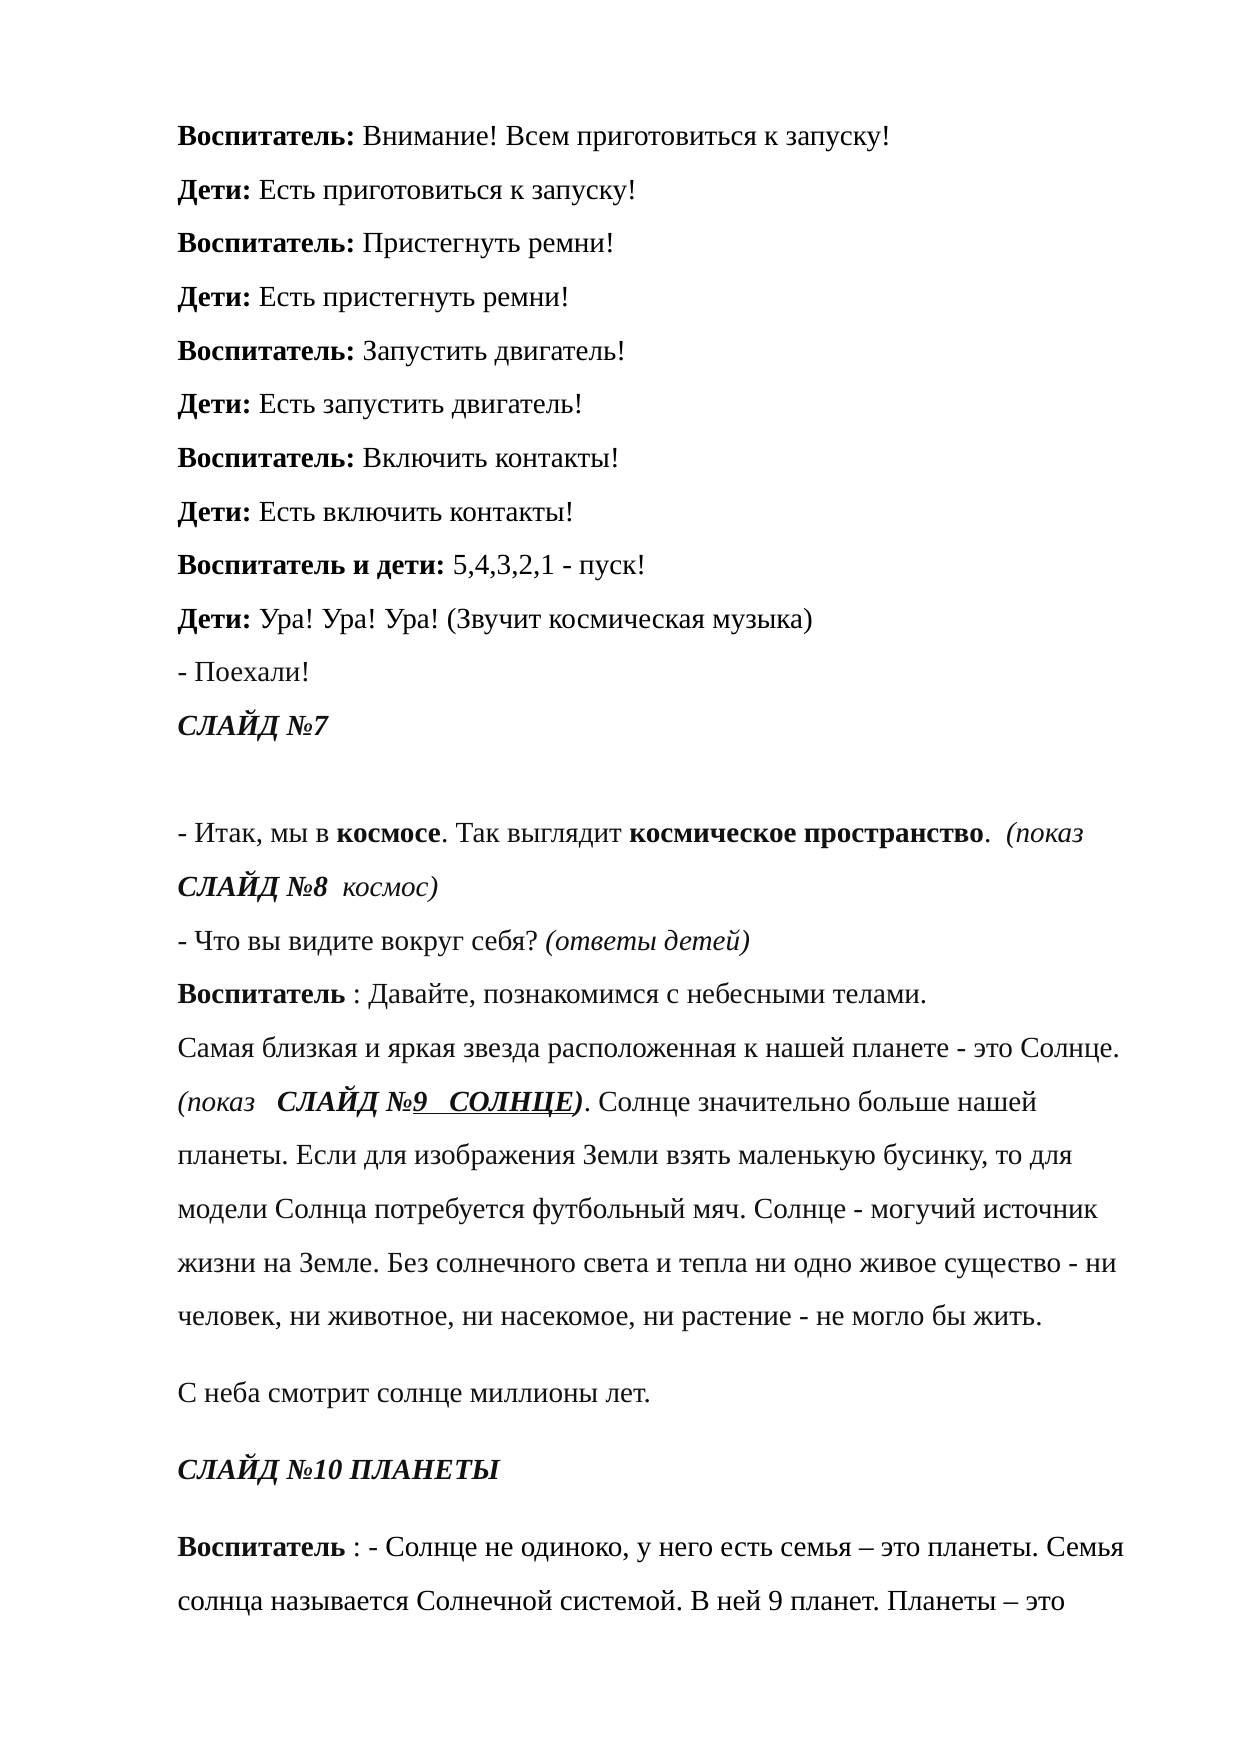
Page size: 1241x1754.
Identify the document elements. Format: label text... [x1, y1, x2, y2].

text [177, 1529, 1152, 1617]
text Воспитатель: Внимание! Всем приготовиться к запуску! Дети: Есть приготовиться к запуску! Воспитатель: Пристегнуть ремни! Дети: Есть пристегнуть ремни! Воспитатель: Запустить двигатель! Дети: Есть запустить двигатель! Воспитатель: Включить контакты! Дети: Есть включить контакты! Воспитатель и дети: 5,4,3,2,1 - пуск! Дети: Ура! Ура! Ура! (Звучит космическая музыка) - Поехали! [177, 118, 1152, 688]
text СЛАЙД №10 ПЛАНЕТЫ [177, 1452, 1152, 1486]
text СЛАЙД №7 [177, 708, 1152, 742]
text - Что вы видите вокруг себя? (ответы детей) [177, 923, 1152, 956]
text - Итак, мы в космосе. Так выглядит космическое пространство. (показ СЛАЙД №8 космос) [177, 816, 1152, 903]
text (показ СЛАЙД №9 СОЛНЦЕ). Солнце значительно больше нашей планеты. Если для изображения Земли взять маленькую бусинку, то для модели Солнца потребуется футбольный мяч. Солнце - могучий источник жизни на Земле. Без солнечного света и тепла ни одно живое существо - ни человек, ни животное, ни насекомое, ни растение - не могло бы жить. [177, 1084, 1152, 1332]
text Воспитатель : Давайте, познакомимся с небесными телами. [177, 976, 1152, 1010]
text С неба смотрит солнце миллионы лет. [177, 1375, 1152, 1409]
text Самая близкая и яркая звезда расположенная к нашей планете - это Солнце. [177, 1030, 1152, 1064]
